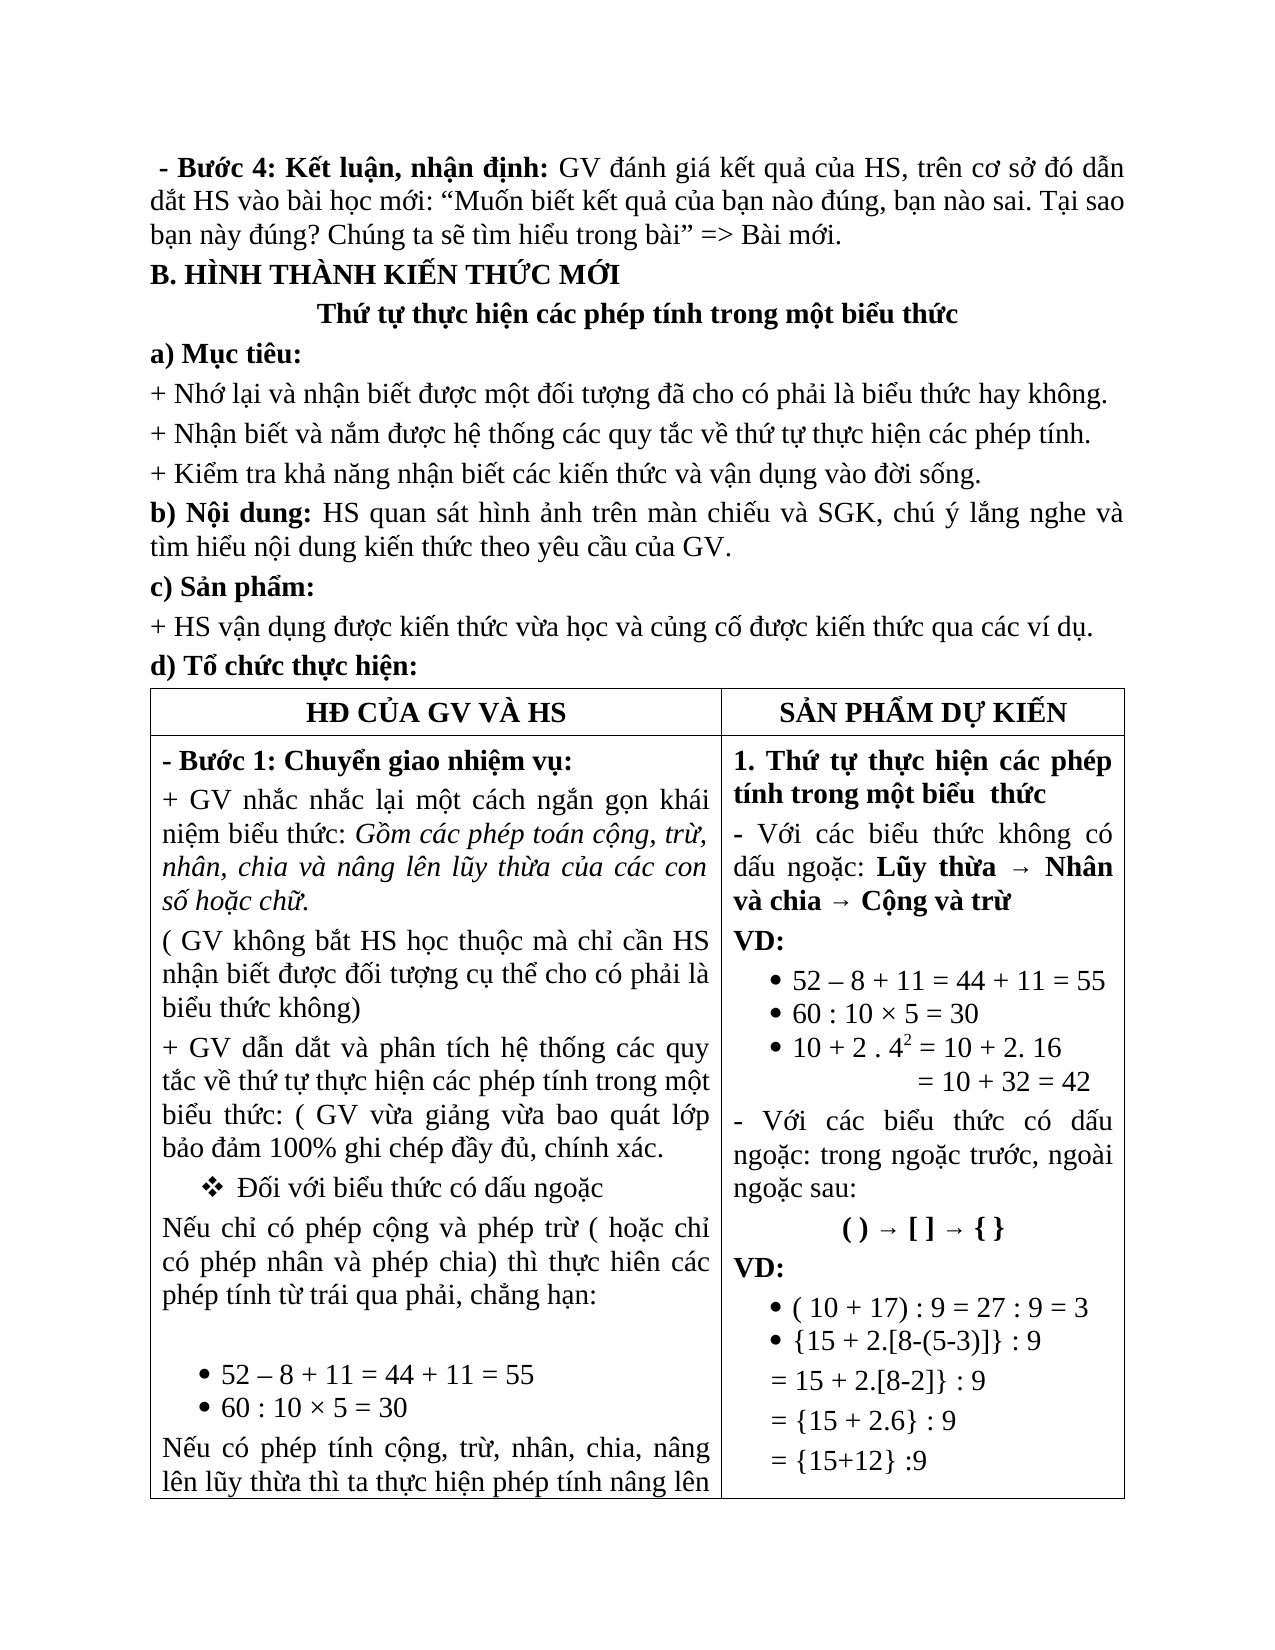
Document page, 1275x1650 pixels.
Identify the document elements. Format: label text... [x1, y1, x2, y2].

text + Nhận biết và nắm được hệ thống các quy tắc về thứ tự thực hiện các phép tính. [150, 416, 1125, 449]
text a) Mục tiêu: [150, 336, 1125, 370]
text b) Nội dung: HS quan sát hình ảnh trên màn chiếu và SGK, chú ý lắng nghe và tìm hiểu nội dung kiến thức theo yêu cầu của GV. [150, 496, 1125, 563]
text - Bước 4: Kết luận, nhận định: GV đánh giá kết quả của HS, trên cơ sở đó dẫn dắt HS vào bài học mới: “Muốn biết kết quả của bạn nào đúng, bạn nào sai. Tại sao bạn này đúng? Chúng ta sẽ tìm hiểu trong bài” => Bài mới. [150, 150, 1125, 251]
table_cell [151, 736, 721, 1497]
table_header HĐ CỦA GV VÀ HS [151, 689, 721, 735]
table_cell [722, 736, 1124, 1497]
text B. HÌNH THÀNH KIẾN THỨC MỚI [150, 257, 1125, 290]
text c) Sản phẩm: [150, 569, 1125, 602]
text + HS vận dụng được kiến thức vừa học và củng cố được kiến thức qua các ví dụ. [150, 609, 1125, 642]
text Thứ tự thực hiện các phép tính trong một biểu thức [150, 297, 1125, 330]
table_header SẢN PHẨM DỰ KIẾN [722, 689, 1124, 735]
text + Nhớ lại và nhận biết được một đối tượng đã cho có phải là biểu thức hay không. [150, 376, 1125, 410]
text d) Tổ chức thực hiện: [150, 648, 1125, 682]
text + Kiểm tra khả năng nhận biết các kiến thức và vận dụng vào đời sống. [150, 456, 1125, 489]
